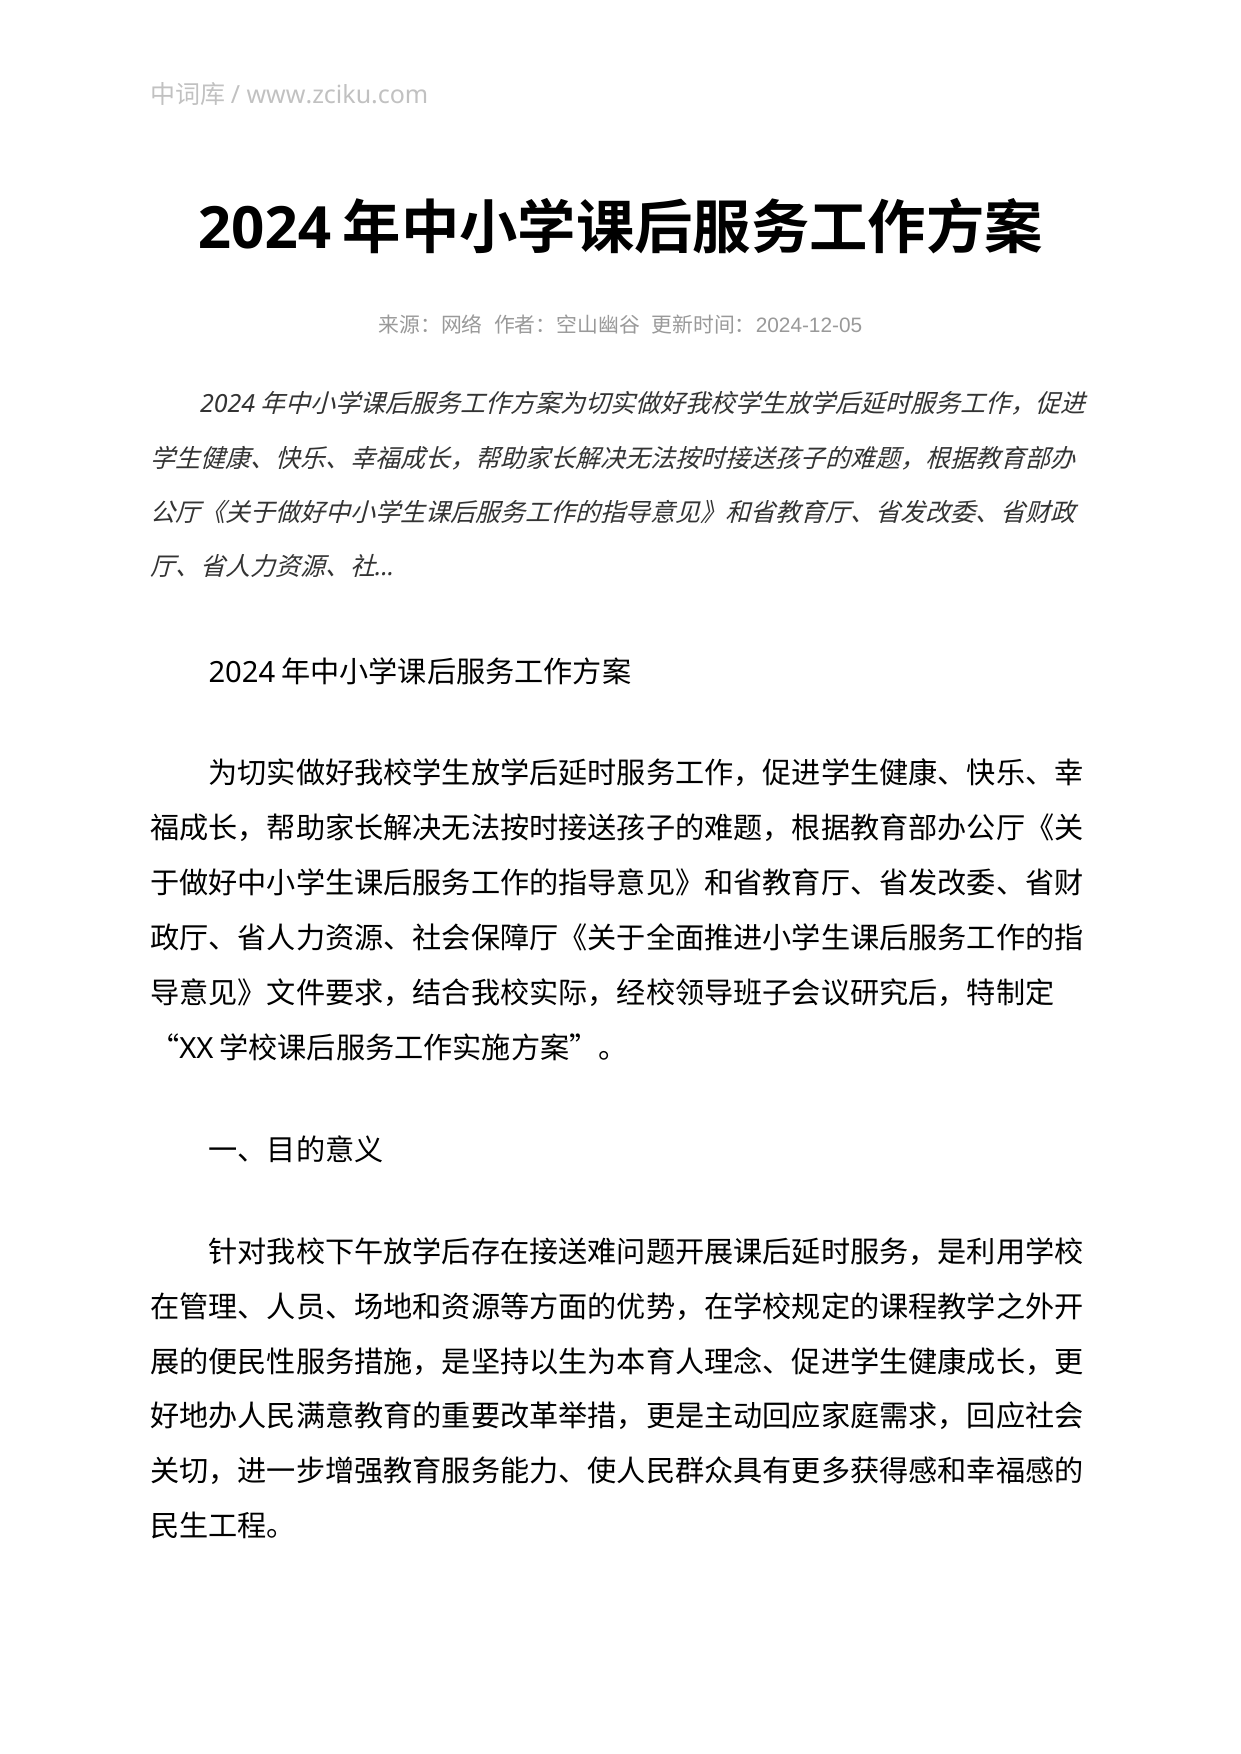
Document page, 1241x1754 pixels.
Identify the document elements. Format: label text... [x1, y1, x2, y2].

text 2024年中小学课后服务工作方案为切实做好我校学生放学后延时服务工作，促进学生健康、快乐、幸福成长，帮助家长解决无法按时接送孩子的难题，根据教育部办公厅《关于做好中小学生课后服务工作的指导意见》和省教育厅、省发改委、省财政厅、省人力资源、社... [150, 384, 1090, 583]
text 一、目的意义 [150, 1127, 1090, 1169]
text 为切实做好我校学生放学后延时服务工作，促进学生健康、快乐、幸福成长，帮助家长解决无法按时接送孩子的难题，根据教育部办公厅《关于做好中小学生课后服务工作的指导意见》和省教育厅、省发改委、省财政厅、省人力资源、社会保障厅《关于全面推进小学生课后服务工作的指导意见》文件要求，结合我校实际，经校领导班子会议研究后，特制定“XX学校课后服务工作实施方案”。 [150, 750, 1090, 1067]
text 来源：网络 作者：空山幽谷 更新时间：2024-12-05 [150, 313, 1090, 337]
text 针对我校下午放学后存在接送难问题开展课后延时服务，是利用学校在管理、人员、场地和资源等方面的优势，在学校规定的课程教学之外开展的便民性服务措施，是坚持以生为本育人理念、促进学生健康成长，更好地办人民满意教育的重要改革举措，更是主动回应家庭需求，回应社会关切，进一步增强教育服务能力、使人民群众具有更多获得感和幸福感的民生工程。 [150, 1228, 1090, 1545]
subtitle 2024年中小学课后服务工作方案 [150, 181, 1090, 266]
text 2024年中小学课后服务工作方案 [150, 648, 1090, 691]
